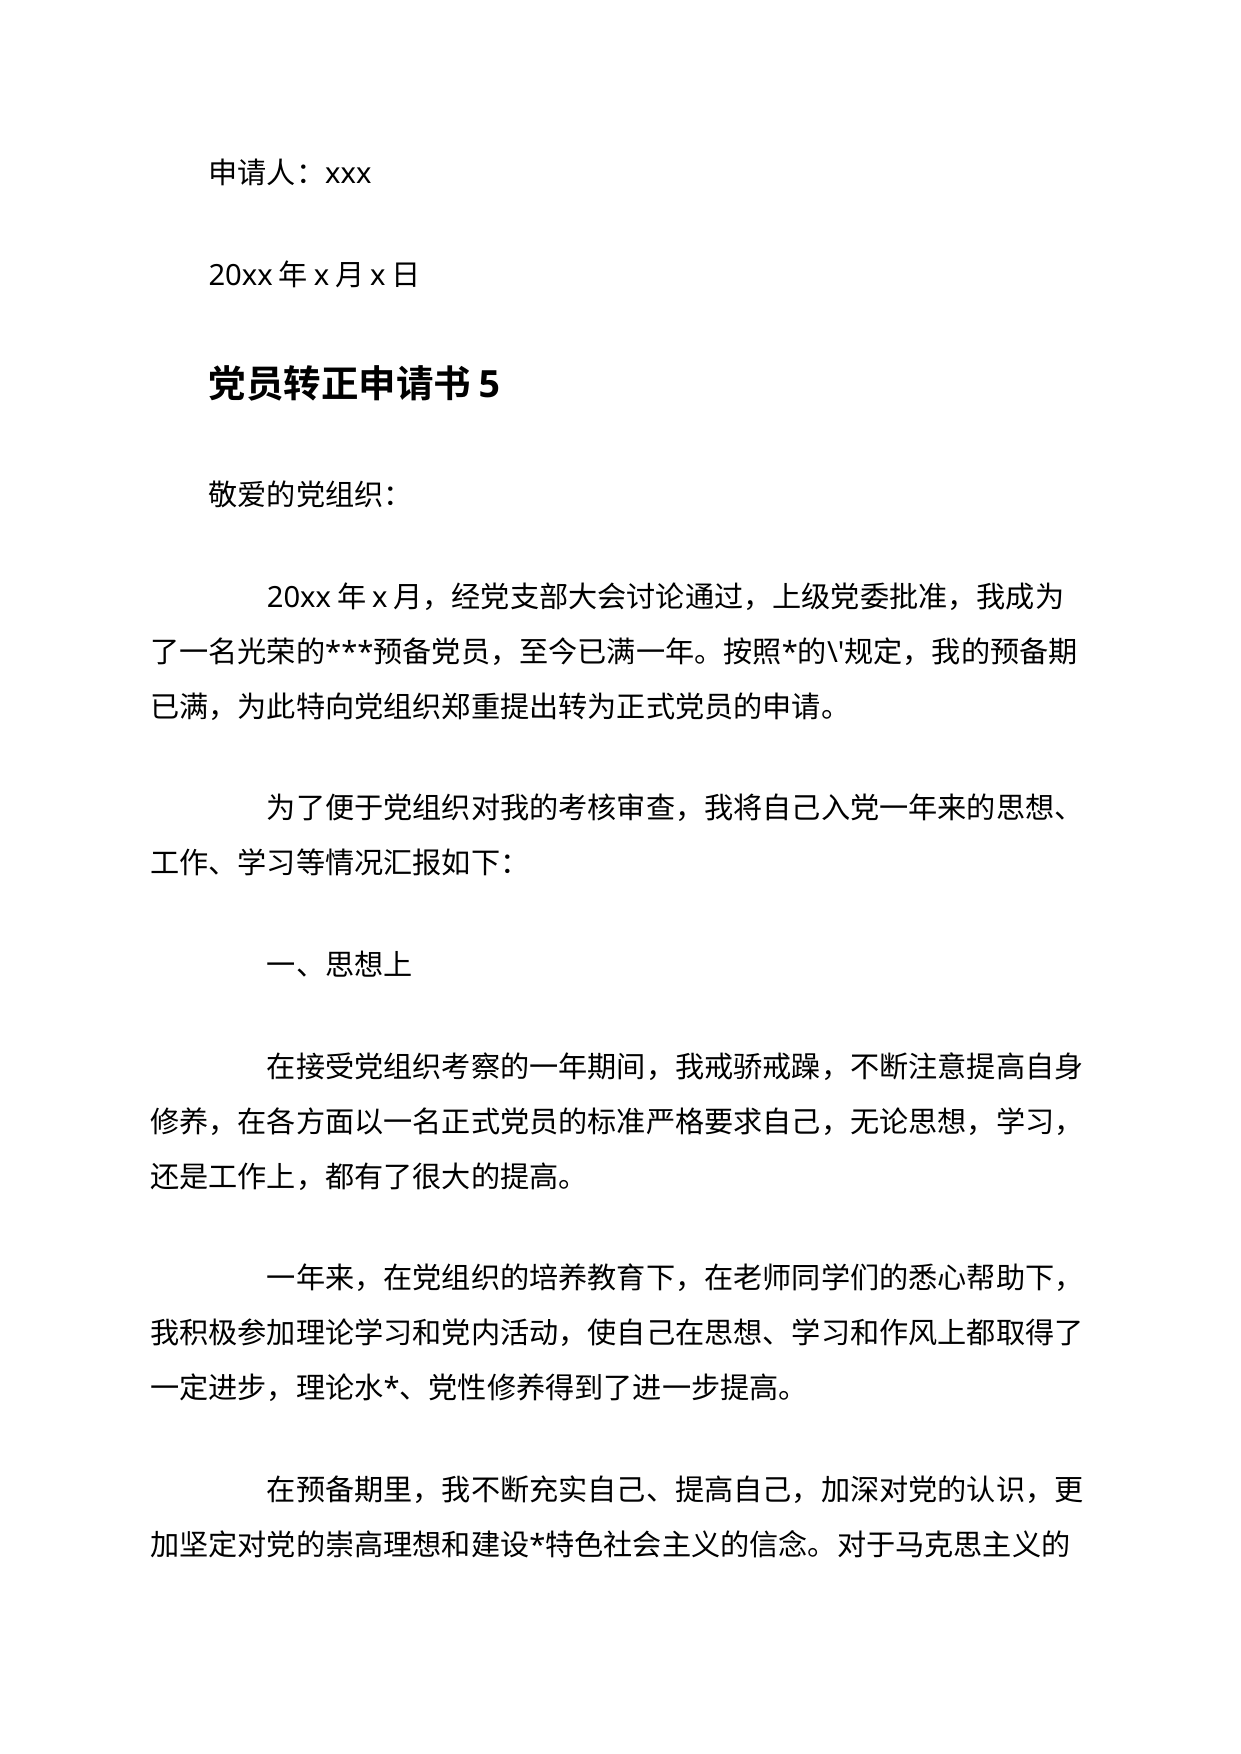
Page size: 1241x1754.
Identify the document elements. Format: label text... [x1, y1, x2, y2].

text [150, 1467, 1090, 1564]
text 20xx年x月，经党支部大会讨论通过，上级党委批准，我成为了一名光荣的***预备党员，至今已满一年。按照*的\'规定，我的预备期已满，为此特向党组织郑重提出转为正式党员的申请。 [150, 573, 1090, 726]
text 申请人：xxx [150, 150, 1090, 192]
text 一年来，在党组织的培养教育下，在老师同学们的悉心帮助下，我积极参加理论学习和党内活动，使自己在思想、学习和作风上都取得了一定进步，理论水*、党性修养得到了进一步提高。 [150, 1255, 1090, 1407]
text 敬爱的党组织： [150, 472, 1090, 514]
text 为了便于党组织对我的考核审查，我将自己入党一年来的思想、工作、学习等情况汇报如下： [150, 785, 1090, 882]
text 一、思想上 [150, 942, 1090, 984]
text 在接受党组织考察的一年期间，我戒骄戒躁，不断注意提高自身修养，在各方面以一名正式党员的标准严格要求自己，无论思想，学习，还是工作上，都有了很大的提高。 [150, 1043, 1090, 1196]
text 党员转正申请书5 [150, 354, 1090, 408]
text 20xx年x月x日 [150, 252, 1090, 294]
